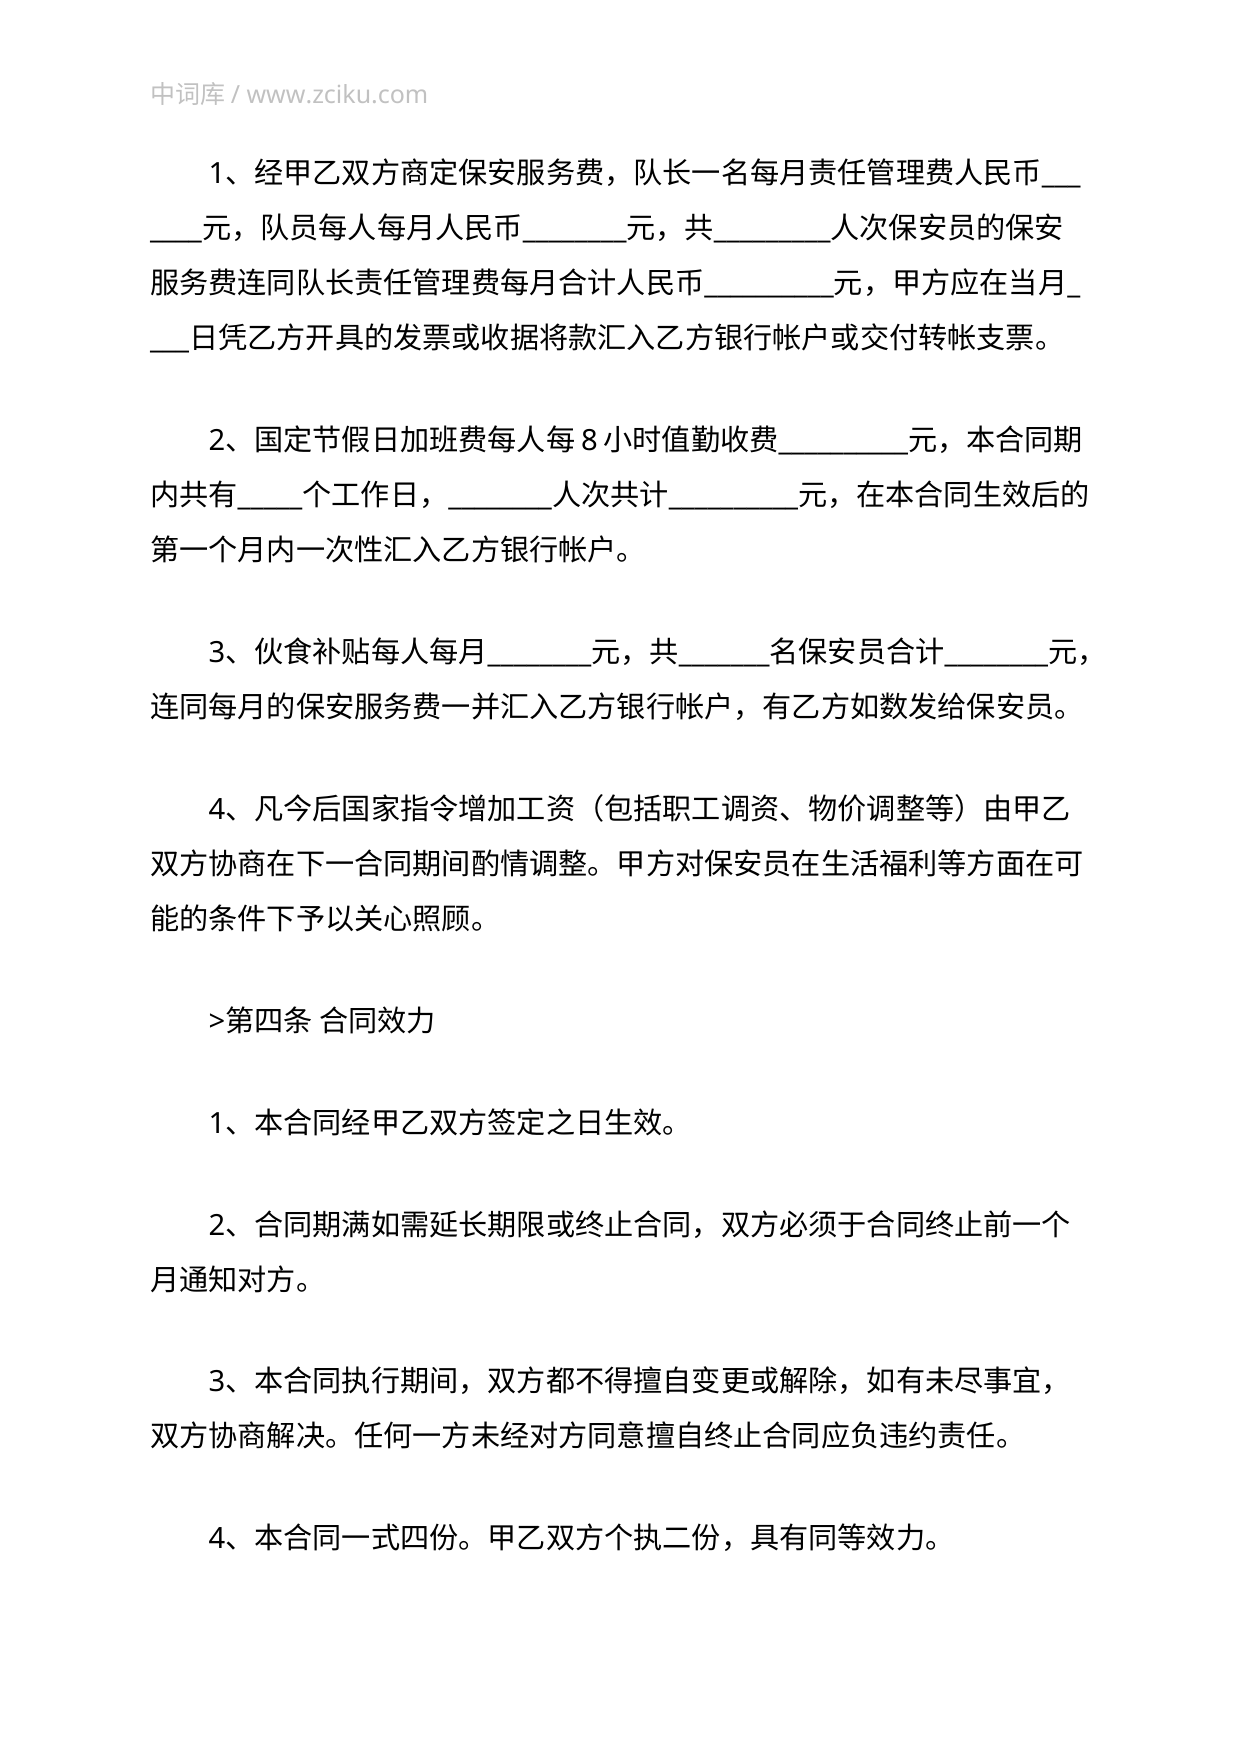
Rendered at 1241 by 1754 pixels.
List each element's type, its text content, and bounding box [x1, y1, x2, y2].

text 4、本合同一式四份。甲乙双方个执二份，具有同等效力。 [150, 1515, 1090, 1557]
text 2、国定节假日加班费每人每8小时值勤收费__________元，本合同期内共有_____个工作日，________人次共计__________元，在本合同生效后的第一个月内一次性汇入乙方银行帐户。 [150, 417, 1090, 569]
text 3、伙食补贴每人每月________元，共_______名保安员合计________元，连同每月的保安服务费一并汇入乙方银行帐户，有乙方如数发给保安员。 [150, 629, 1090, 726]
text >第四条 合同效力 [150, 997, 1090, 1039]
text 1、本合同经甲乙双方签定之日生效。 [150, 1099, 1090, 1142]
text 1、经甲乙双方商定保安服务费，队长一名每月责任管理费人民币_______元，队员每人每月人民币________元，共_________人次保安员的保安服务费连同队长责任管理费每月合计人民币__________元，甲方应在当月____日凭乙方开具的发票或收据将款汇入乙方银行帐户或交付转帐支票。 [150, 150, 1090, 357]
text 3、本合同执行期间，双方都不得擅自变更或解除，如有未尽事宜，双方协商解决。任何一方未经对方同意擅自终止合同应负违约责任。 [150, 1358, 1090, 1455]
text 2、合同期满如需延长期限或终止合同，双方必须于合同终止前一个月通知对方。 [150, 1201, 1090, 1298]
text 4、凡今后国家指令增加工资（包括职工调资、物价调整等）由甲乙双方协商在下一合同期间酌情调整。甲方对保安员在生活福利等方面在可能的条件下予以关心照顾。 [150, 786, 1090, 938]
